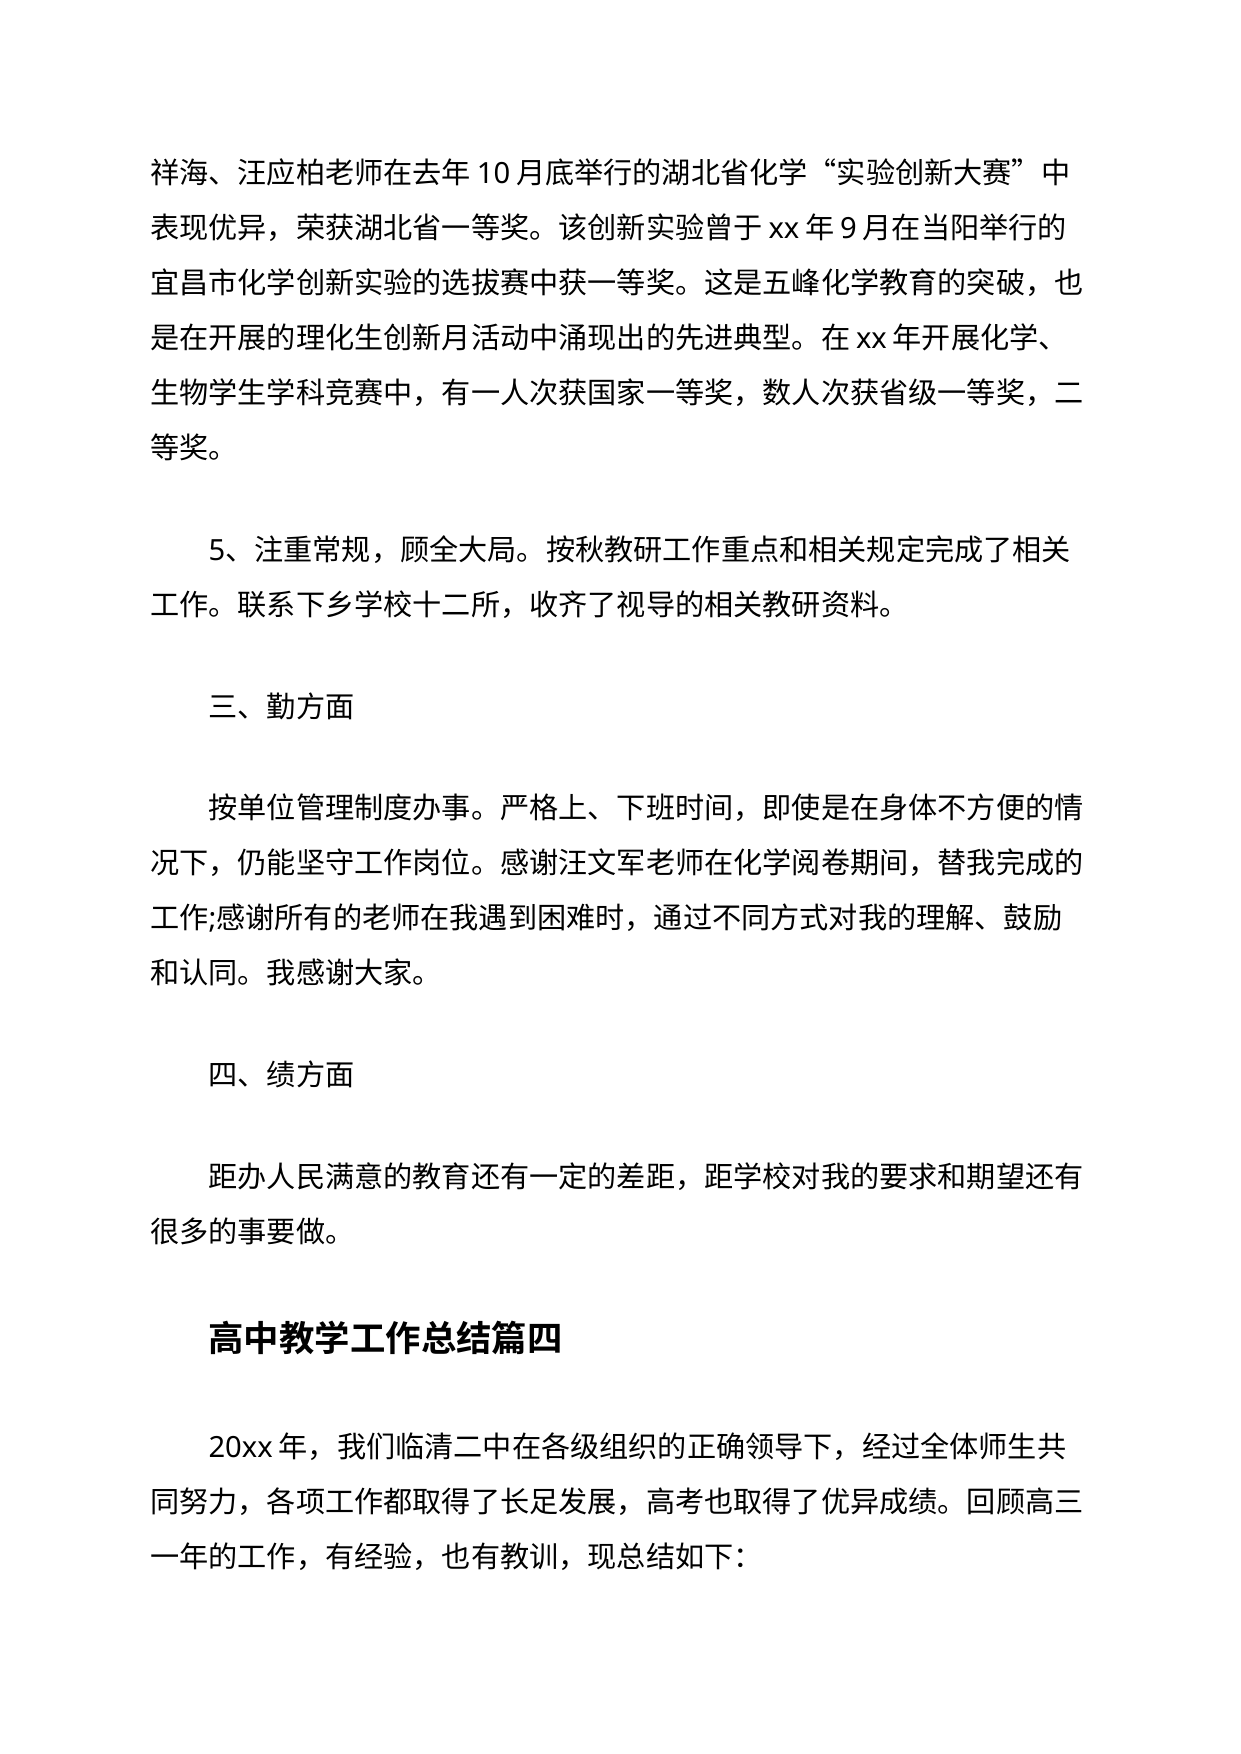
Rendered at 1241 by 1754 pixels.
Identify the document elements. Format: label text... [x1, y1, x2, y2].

text 按单位管理制度办事。严格上、下班时间，即使是在身体不方便的情况下，仍能坚守工作岗位。感谢汪文军老师在化学阅卷期间，替我完成的工作;感谢所有的老师在我遇到困难时，通过不同方式对我的理解、鼓励和认同。我感谢大家。 [150, 785, 1090, 992]
text 四、绩方面 [150, 1052, 1090, 1094]
text 高中教学工作总结篇四 [150, 1310, 1090, 1361]
text 三、勤方面 [150, 683, 1090, 726]
text 距办人民满意的教育还有一定的差距，距学校对我的要求和期望还有很多的事要做。 [150, 1153, 1090, 1251]
text 5、注重常规，顾全大局。按秋教研工作重点和相关规定完成了相关工作。联系下乡学校十二所，收齐了视导的相关教研资料。 [150, 527, 1090, 624]
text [150, 150, 1090, 467]
text 20xx年，我们临清二中在各级组织的正确领导下，经过全体师生共同努力，各项工作都取得了长足发展，高考也取得了优异成绩。回顾高三一年的工作，有经验，也有教训，现总结如下： [150, 1423, 1090, 1576]
